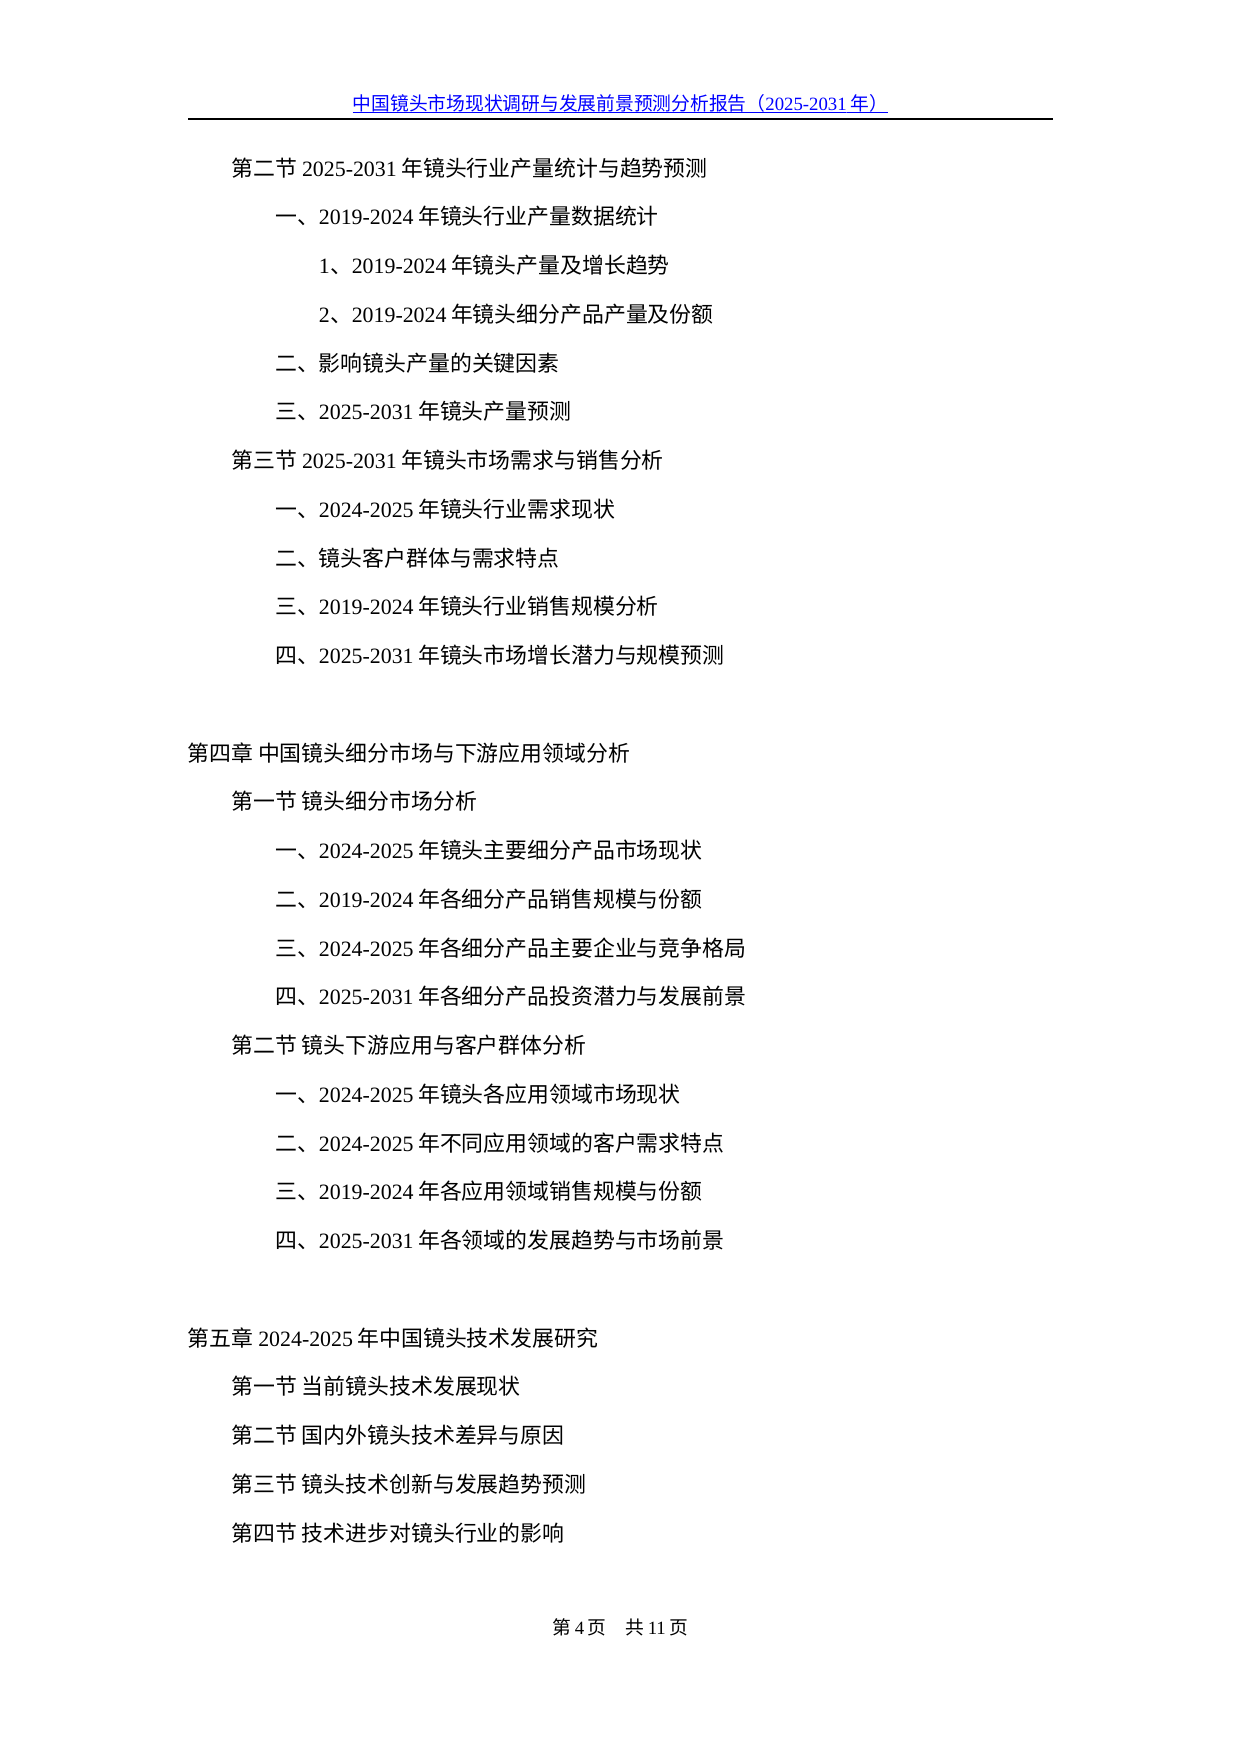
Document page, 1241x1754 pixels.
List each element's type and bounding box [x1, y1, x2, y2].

text [187, 150, 1053, 1548]
